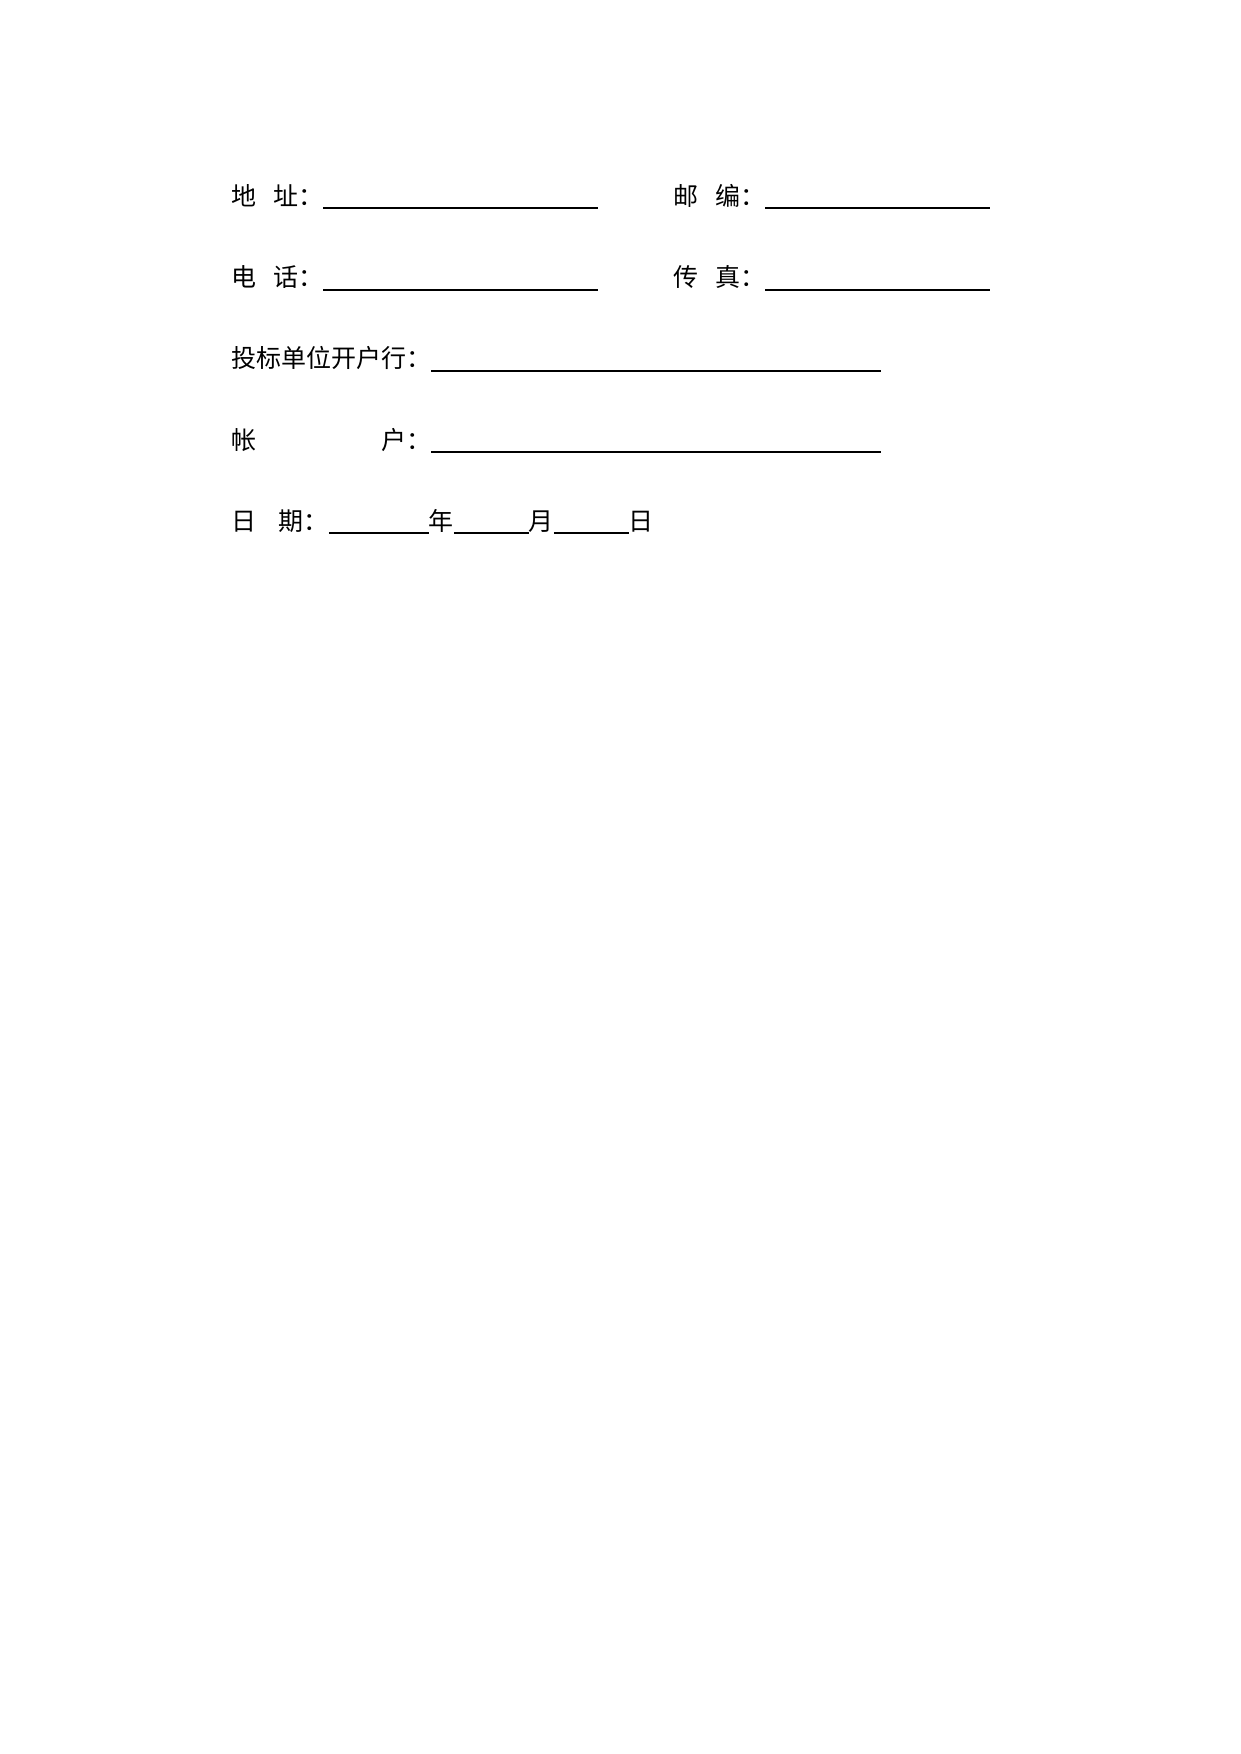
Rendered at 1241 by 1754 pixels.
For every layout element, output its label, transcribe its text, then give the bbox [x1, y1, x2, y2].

text 帐 户： [187, 406, 1093, 471]
text 投标单位开户行： [187, 324, 1093, 389]
text 电 话： 传 真： [187, 243, 1093, 308]
text 地 址： 邮 编： [187, 162, 1093, 227]
text 日 期： 年 月 日 [187, 487, 1093, 552]
